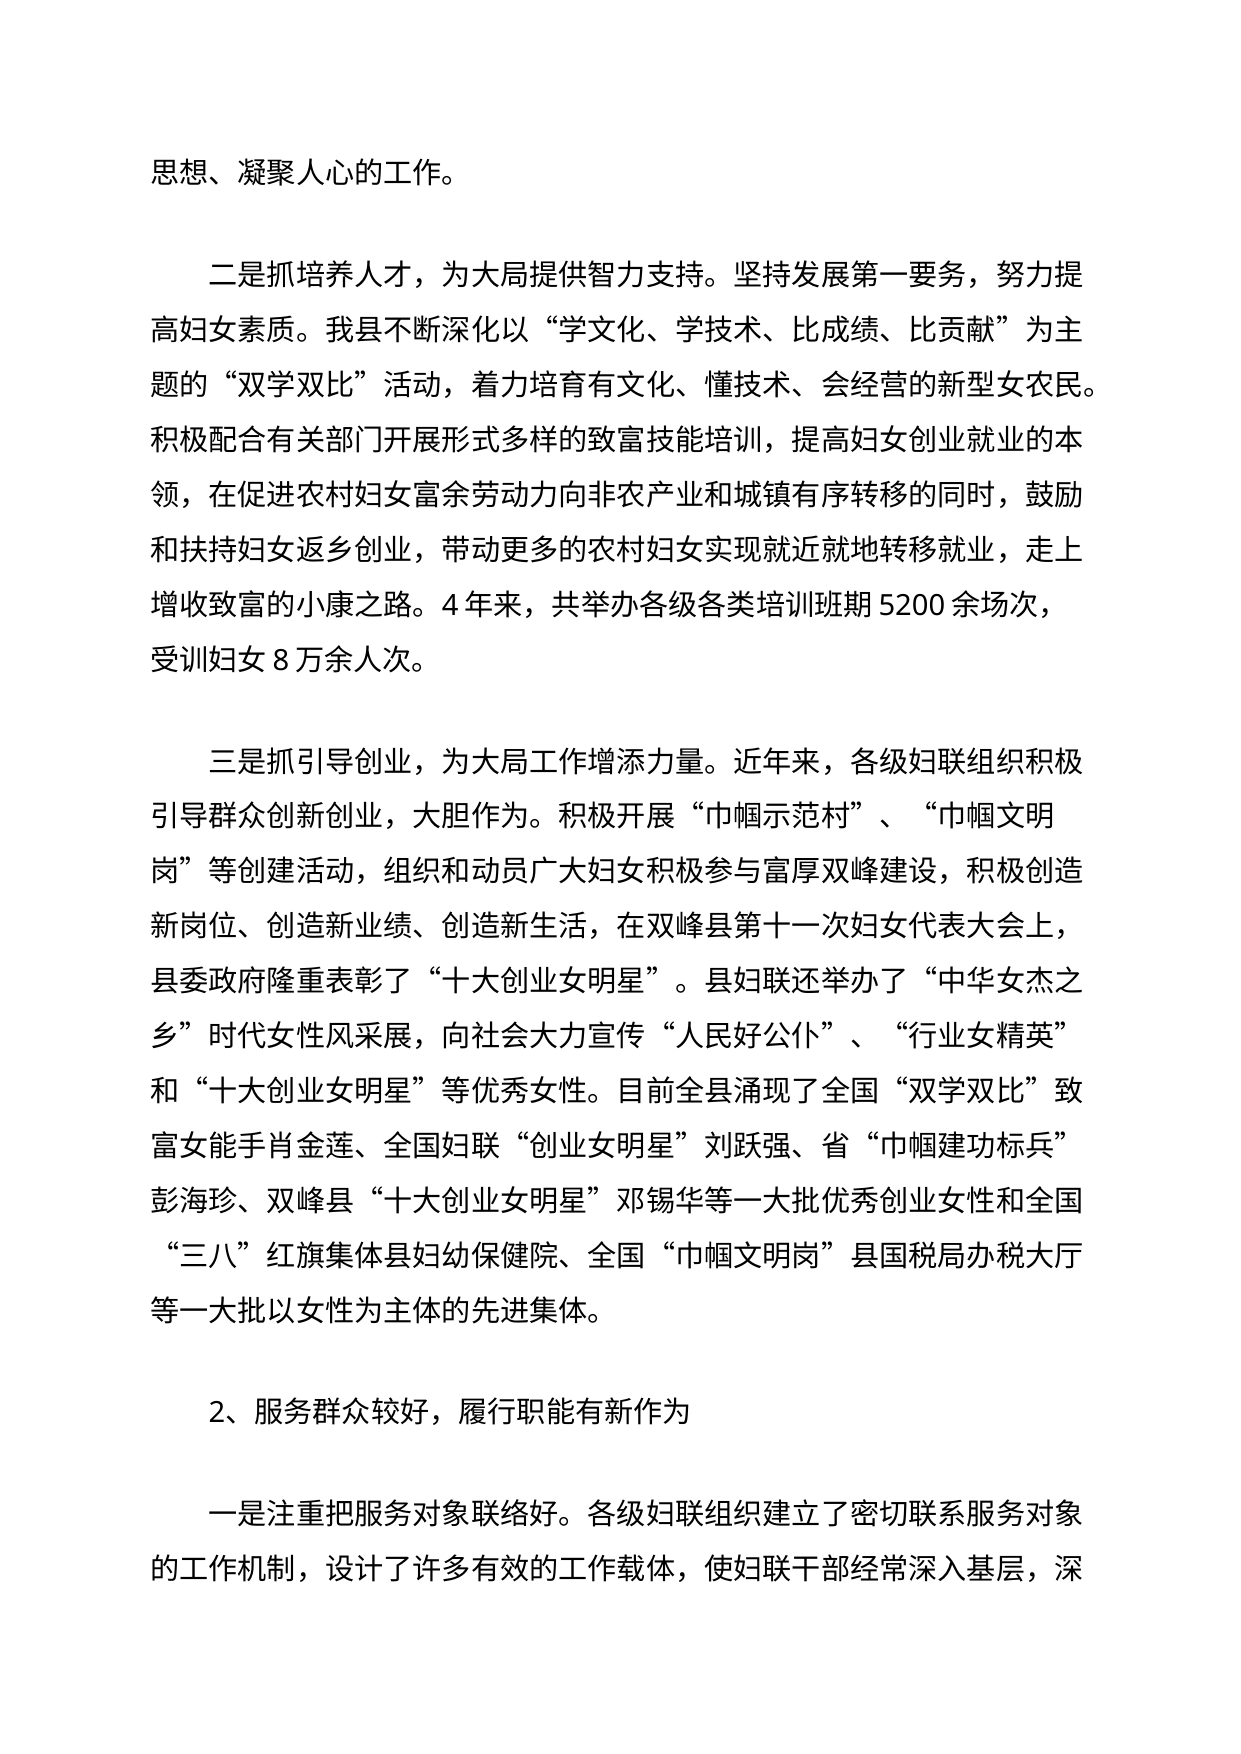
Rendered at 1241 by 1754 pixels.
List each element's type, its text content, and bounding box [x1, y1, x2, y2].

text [150, 150, 1090, 192]
text 2、服务群众较好，履行职能有新作为 [150, 1389, 1090, 1431]
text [150, 1491, 1090, 1588]
text 二是抓培养人才，为大局提供智力支持。坚持发展第一要务，努力提高妇女素质。我县不断深化以“学文化、学技术、比成绩、比贡献”为主题的“双学双比”活动，着力培育有文化、懂技术、会经营的新型女农民。积极配合有关部门开展形式多样的致富技能培训，提高妇女创业就业的本领，在促进农村妇女富余劳动力向非农产业和城镇有序转移的同时，鼓励和扶持妇女返乡创业，带动更多的农村妇女实现就近就地转移就业，走上增收致富的小康之路。4年来，共举办各级各类培训班期5200余场次，受训妇女8万余人次。 [150, 252, 1090, 678]
text 三是抓引导创业，为大局工作增添力量。近年来，各级妇联组织积极引导群众创新创业，大胆作为。积极开展“巾帼示范村”、“巾帼文明岗”等创建活动，组织和动员广大妇女积极参与富厚双峰建设，积极创造新岗位、创造新业绩、创造新生活，在双峰县第十一次妇女代表大会上，县委政府隆重表彰了“十大创业女明星”。县妇联还举办了“中华女杰之乡”时代女性风采展，向社会大力宣传“人民好公仆”、“行业女精英”和“十大创业女明星”等优秀女性。目前全县涌现了全国“双学双比”致富女能手肖金莲、全国妇联“创业女明星”刘跃强、省“巾帼建功标兵”彭海珍、双峰县“十大创业女明星”邓锡华等一大批优秀创业女性和全国“三八”红旗集体县妇幼保健院、全国“巾帼文明岗”县国税局办税大厅等一大批以女性为主体的先进集体。 [150, 738, 1090, 1329]
